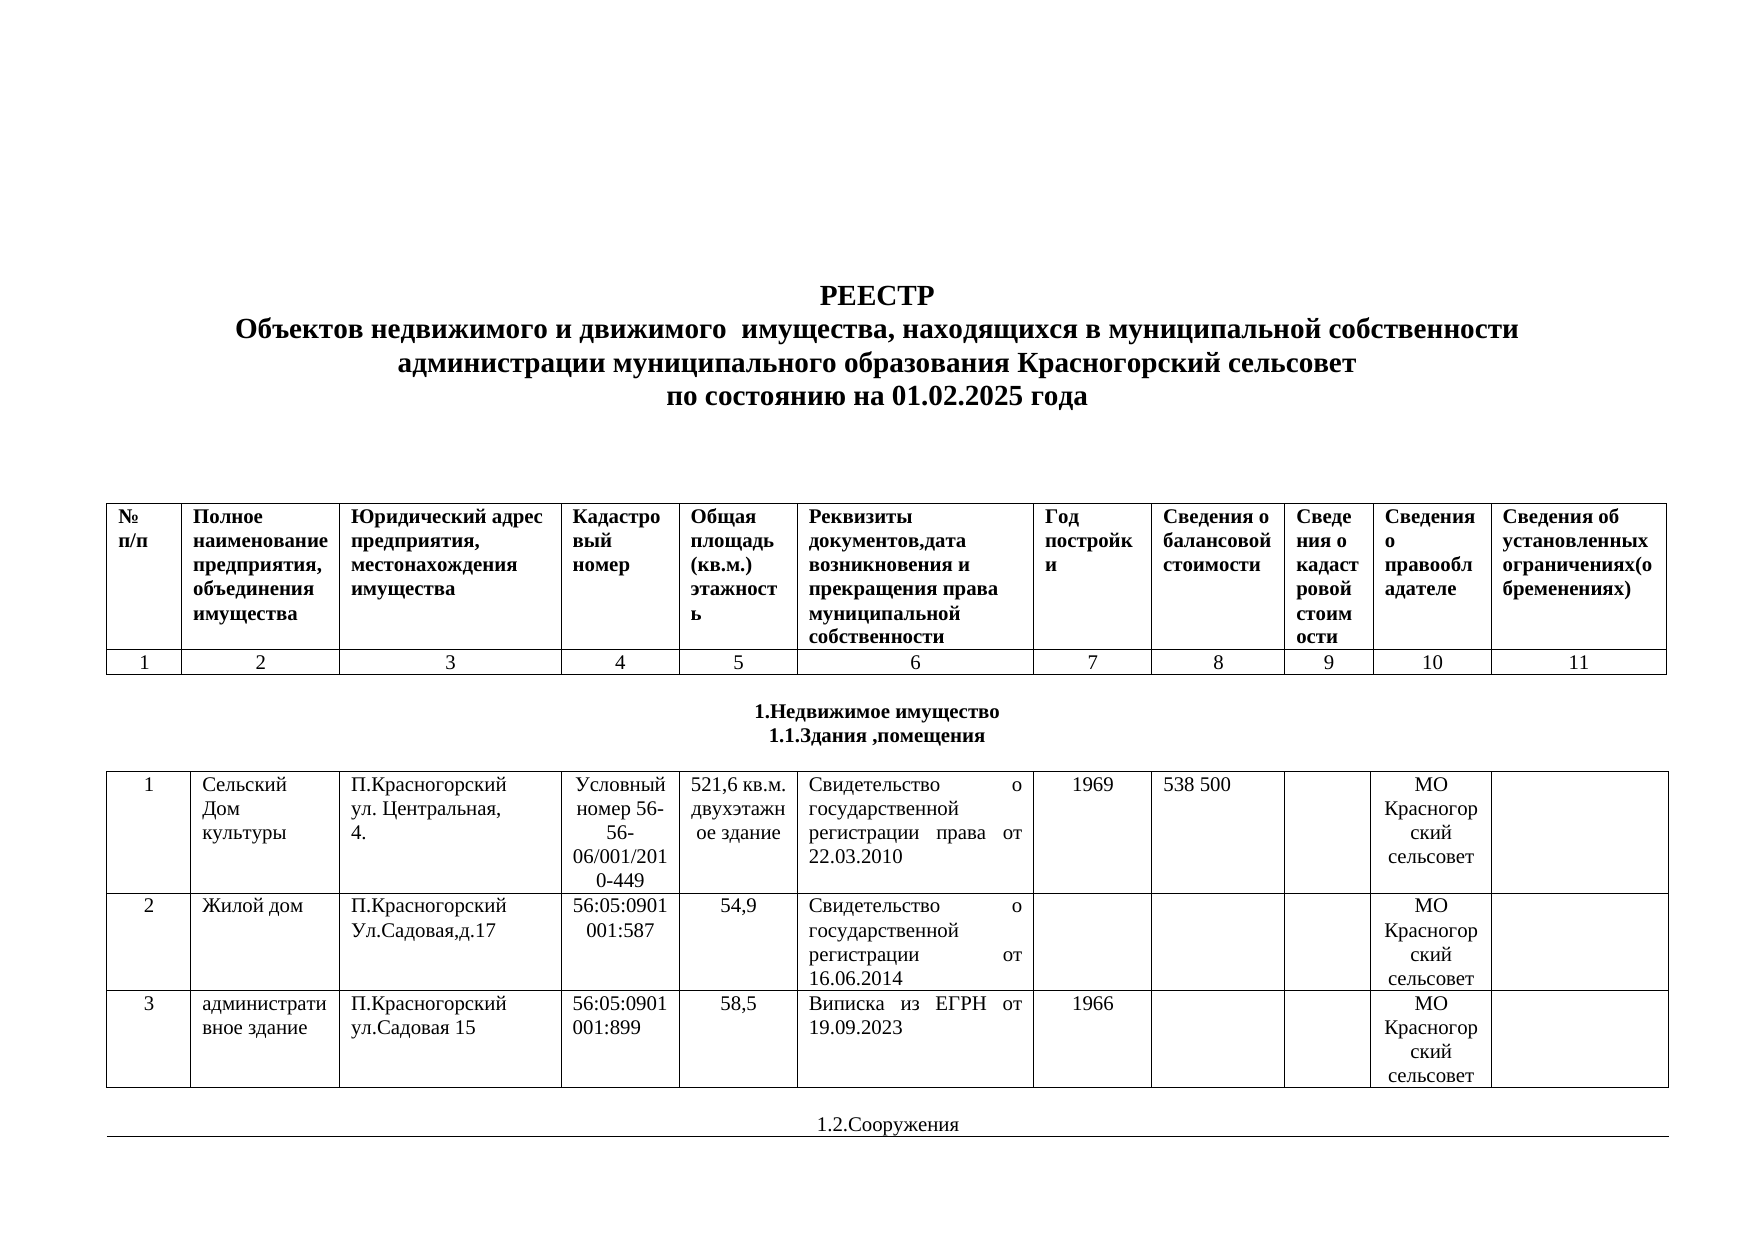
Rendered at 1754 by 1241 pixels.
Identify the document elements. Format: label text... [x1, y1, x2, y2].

table_header 538 500 [1152, 772, 1284, 892]
table_cell 6 [798, 650, 1033, 674]
table_cell Свидетельство о государственной регистрации от 16.06.2014 [798, 894, 1033, 990]
table_header № п/п [107, 504, 181, 648]
table_cell П.Красногорский ул.Садовая 15 [340, 991, 561, 1087]
text РЕЕСТР [118, 278, 1636, 311]
text по состоянию на 01.02.2025 года [118, 378, 1636, 412]
table_header 1969 [1034, 772, 1151, 892]
table_cell [1492, 991, 1668, 1087]
table_header [1492, 772, 1668, 892]
table_cell 5 [680, 650, 797, 674]
table_cell [1152, 991, 1284, 1087]
table_header Общая площадь (кв.м.) этажность [680, 504, 797, 648]
table_cell [1285, 894, 1370, 990]
table_header [1285, 772, 1370, 892]
table_header Сведения о балансовой стоимости [1152, 504, 1284, 648]
table_header Сведения о правообладателе [1374, 504, 1491, 648]
table_header МО Красногорский сельсовет [1371, 772, 1491, 892]
table_cell 1966 [1034, 991, 1151, 1087]
text 1.1.Здания ,помещения [118, 723, 1636, 747]
table_cell 2 [107, 894, 190, 990]
table_cell Жилой дом [191, 894, 339, 990]
table_header Юридический адрес предприятия, местонахождения имущества [340, 504, 561, 648]
table_cell МО Красногорский сельсовет [1371, 894, 1491, 990]
table_cell 1 [107, 650, 181, 674]
table_header Реквизиты документов,дата возникновения и прекращения права муниципальной собственности [798, 504, 1033, 648]
table_cell 11 [1492, 650, 1666, 674]
table_cell П.Красногорский Ул.Садовая,д.17 [340, 894, 561, 990]
table_cell 56:05:0901001:899 [562, 991, 679, 1087]
table_header Кадастровый номер [562, 504, 679, 648]
table_header 521,6 кв.м. двухэтажное здание [680, 772, 797, 892]
table_cell 58,5 [680, 991, 797, 1087]
table_cell 3 [340, 650, 561, 674]
table_header Сведения о кадастровой стоимости [1285, 504, 1373, 648]
table_cell Виписка из ЕГРН от 19.09.2023 [798, 991, 1033, 1087]
table_cell 1.2.Сооружения [107, 1088, 1668, 1136]
table_cell административное здание [191, 991, 339, 1087]
table_header П.Красногорский ул. Центральная, 4. [340, 772, 561, 892]
table_header Свидетельство о государственной регистрации права от 22.03.2010 [798, 772, 1033, 892]
table_cell 3 [107, 991, 190, 1087]
table_cell 4 [562, 650, 679, 674]
text Объектов недвижимого и движимого имущества, находящихся в муниципальной собственности [118, 311, 1636, 345]
text администрации муниципального образования Красногорский сельсовет [118, 345, 1636, 378]
table_cell 7 [1034, 650, 1151, 674]
table_cell [1034, 894, 1151, 990]
table_header 1 [107, 772, 190, 892]
table_header Год постройки [1034, 504, 1151, 648]
table_header Сельский Дом культуры [191, 772, 339, 892]
table_cell 54,9 [680, 894, 797, 990]
table_cell МО Красногорский сельсовет [1371, 991, 1491, 1087]
table_header Полное наименование предприятия, объединения имущества [182, 504, 339, 648]
table_header Сведения об установленных ограничениях(обременениях) [1492, 504, 1666, 648]
table_cell [1285, 991, 1370, 1087]
table_header Условный номер 56-56-06/001/2010-449 [562, 772, 679, 892]
text 1.Недвижимое имущество [118, 699, 1636, 723]
table_cell 8 [1152, 650, 1284, 674]
table_cell [1492, 894, 1668, 990]
table_cell 9 [1285, 650, 1373, 674]
table_cell 56:05:0901001:587 [562, 894, 679, 990]
table_cell 10 [1374, 650, 1491, 674]
table_cell 2 [182, 650, 339, 674]
table_cell [1152, 894, 1284, 990]
